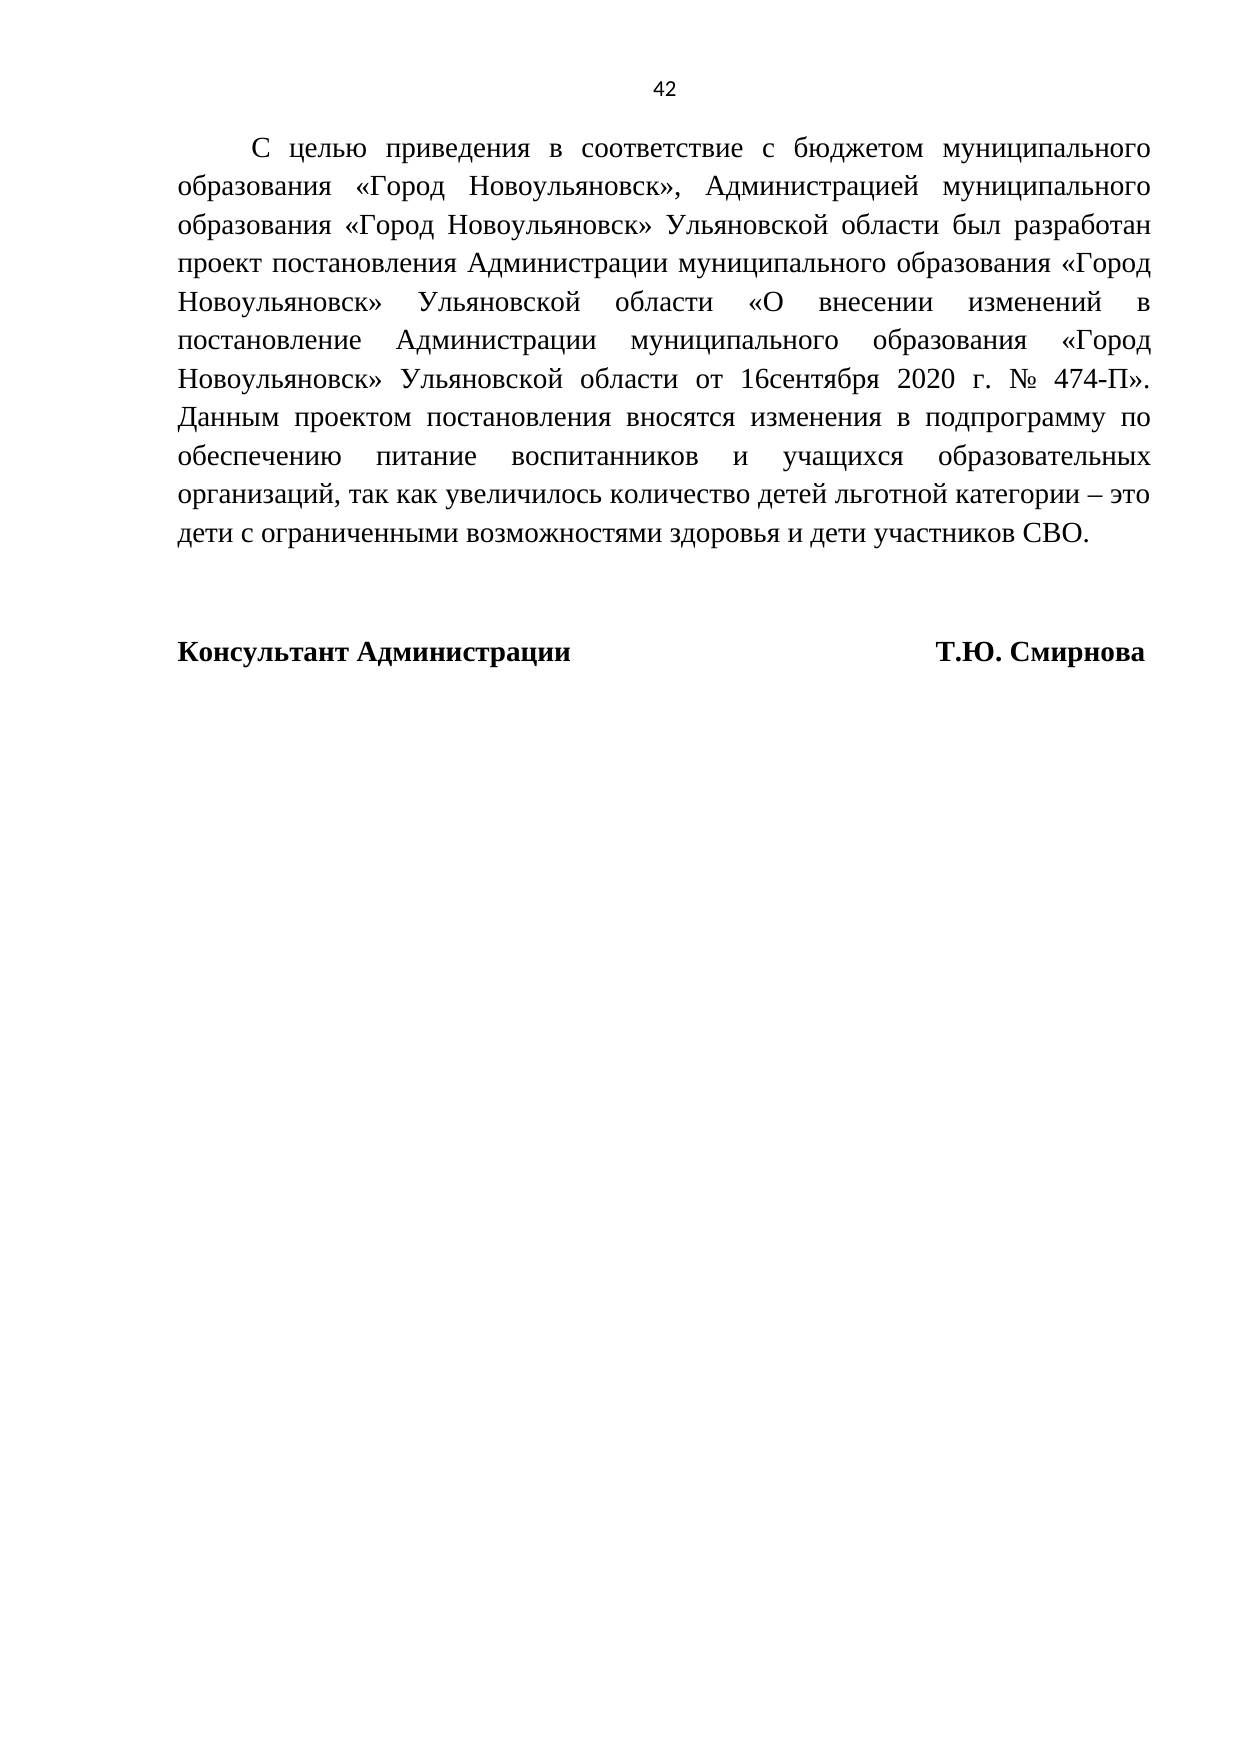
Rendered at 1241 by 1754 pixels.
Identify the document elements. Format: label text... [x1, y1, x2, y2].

text С целью приведения в соответствие с бюджетом муниципального образования «Город Новоульяновск», Администрацией муниципального образования «Город Новоульяновск» Ульяновской области был разработан проект постановления Администрации муниципального образования «Город Новоульяновск» Ульяновской области «О внесении изменений в постановление Администрации муниципального образования «Город Новоульяновск» Ульяновской области от 16сентября 2020 г. № 474-П». Данным проектом постановления вносятся изменения в подпрограмму по обеспечению питание воспитанников и учащихся образовательных организаций, так как увеличилось количество детей льготной категории – это дети с ограниченными возможностями здоровья и дети участников СВО. [177, 130, 1152, 549]
text Консультант Администрации Т.Ю. Смирнова [177, 634, 1152, 667]
